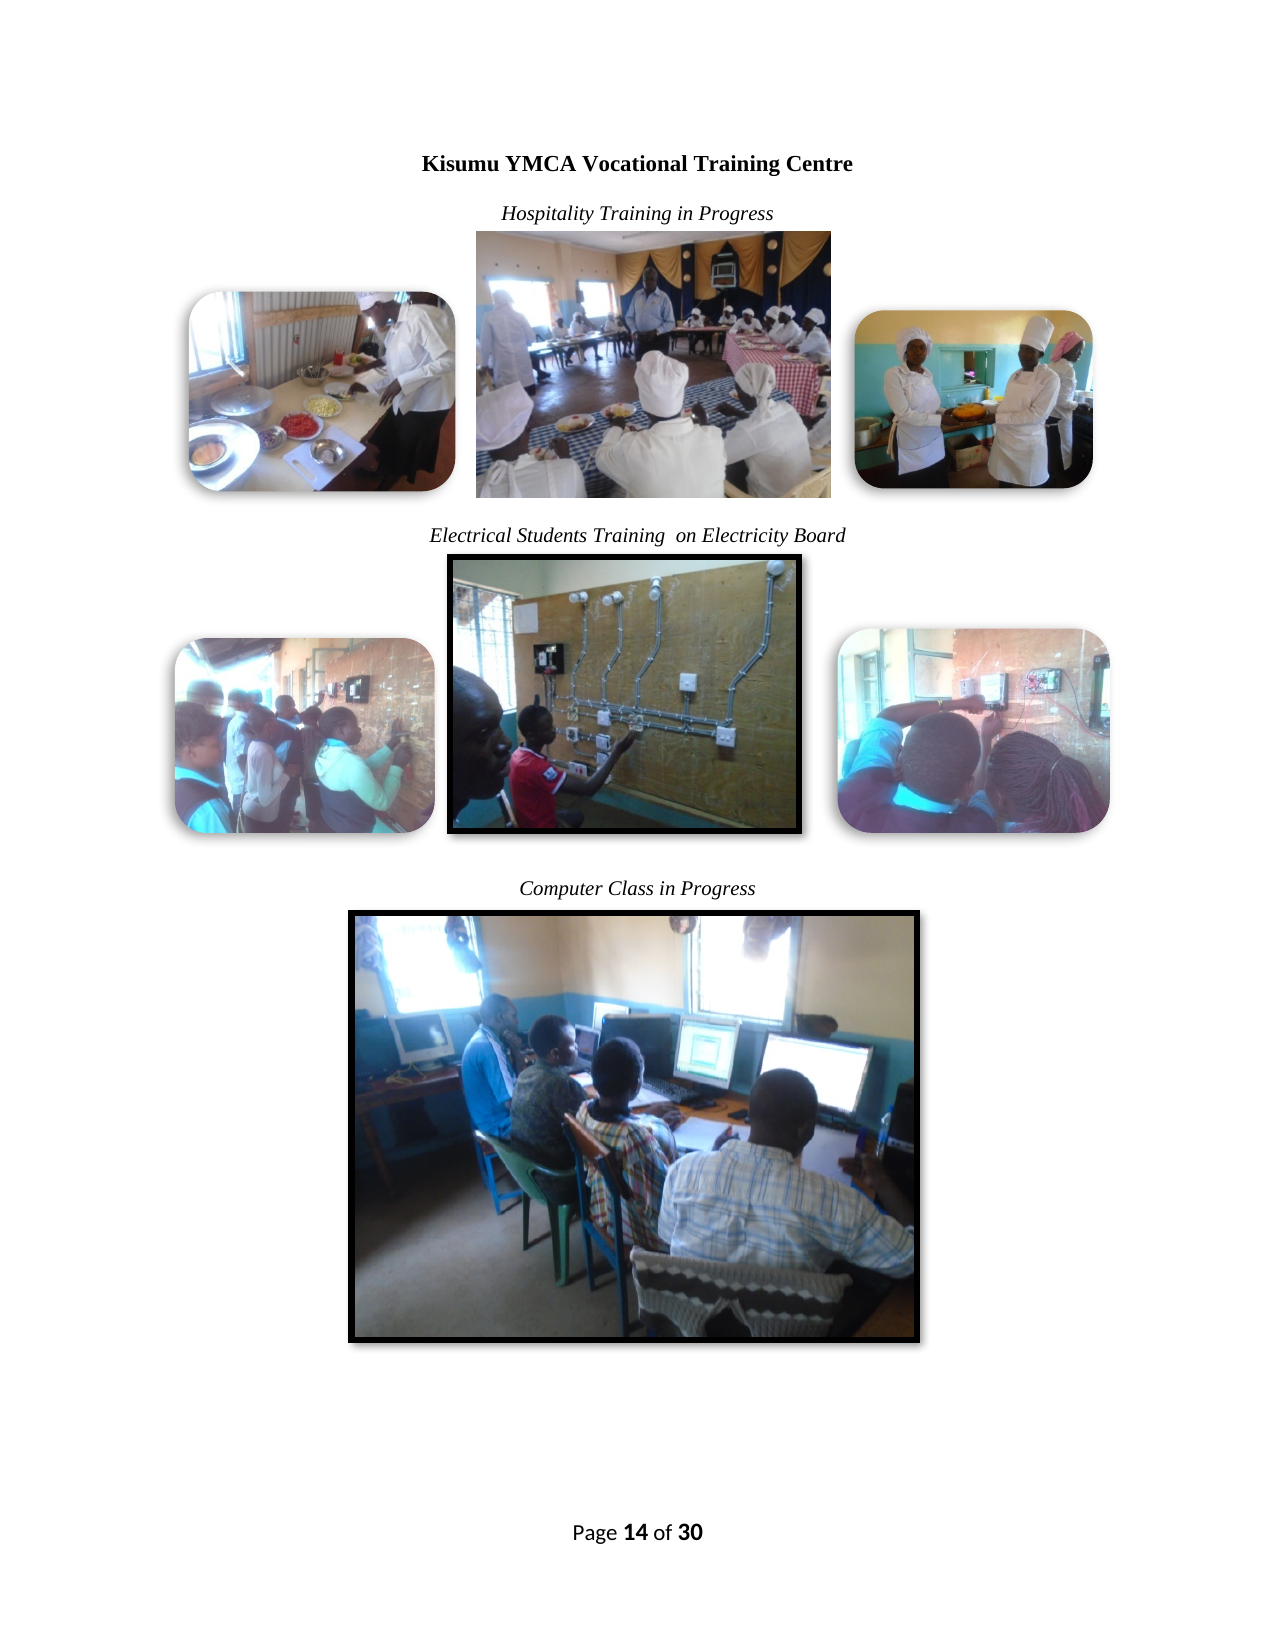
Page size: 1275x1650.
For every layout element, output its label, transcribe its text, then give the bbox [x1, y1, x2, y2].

text Electrical Students Training on Electricity Board [150, 523, 1125, 547]
picture [174, 638, 435, 833]
picture [355, 916, 914, 1337]
picture [837, 628, 1110, 833]
text Kisumu YMCA Vocational Training Centre [150, 150, 1125, 176]
text Computer Class in Progress [150, 876, 1125, 900]
picture [188, 291, 456, 492]
picture [854, 310, 1093, 489]
picture [476, 231, 831, 498]
text Hospitality Training in Progress [150, 201, 1125, 225]
picture [453, 560, 796, 828]
